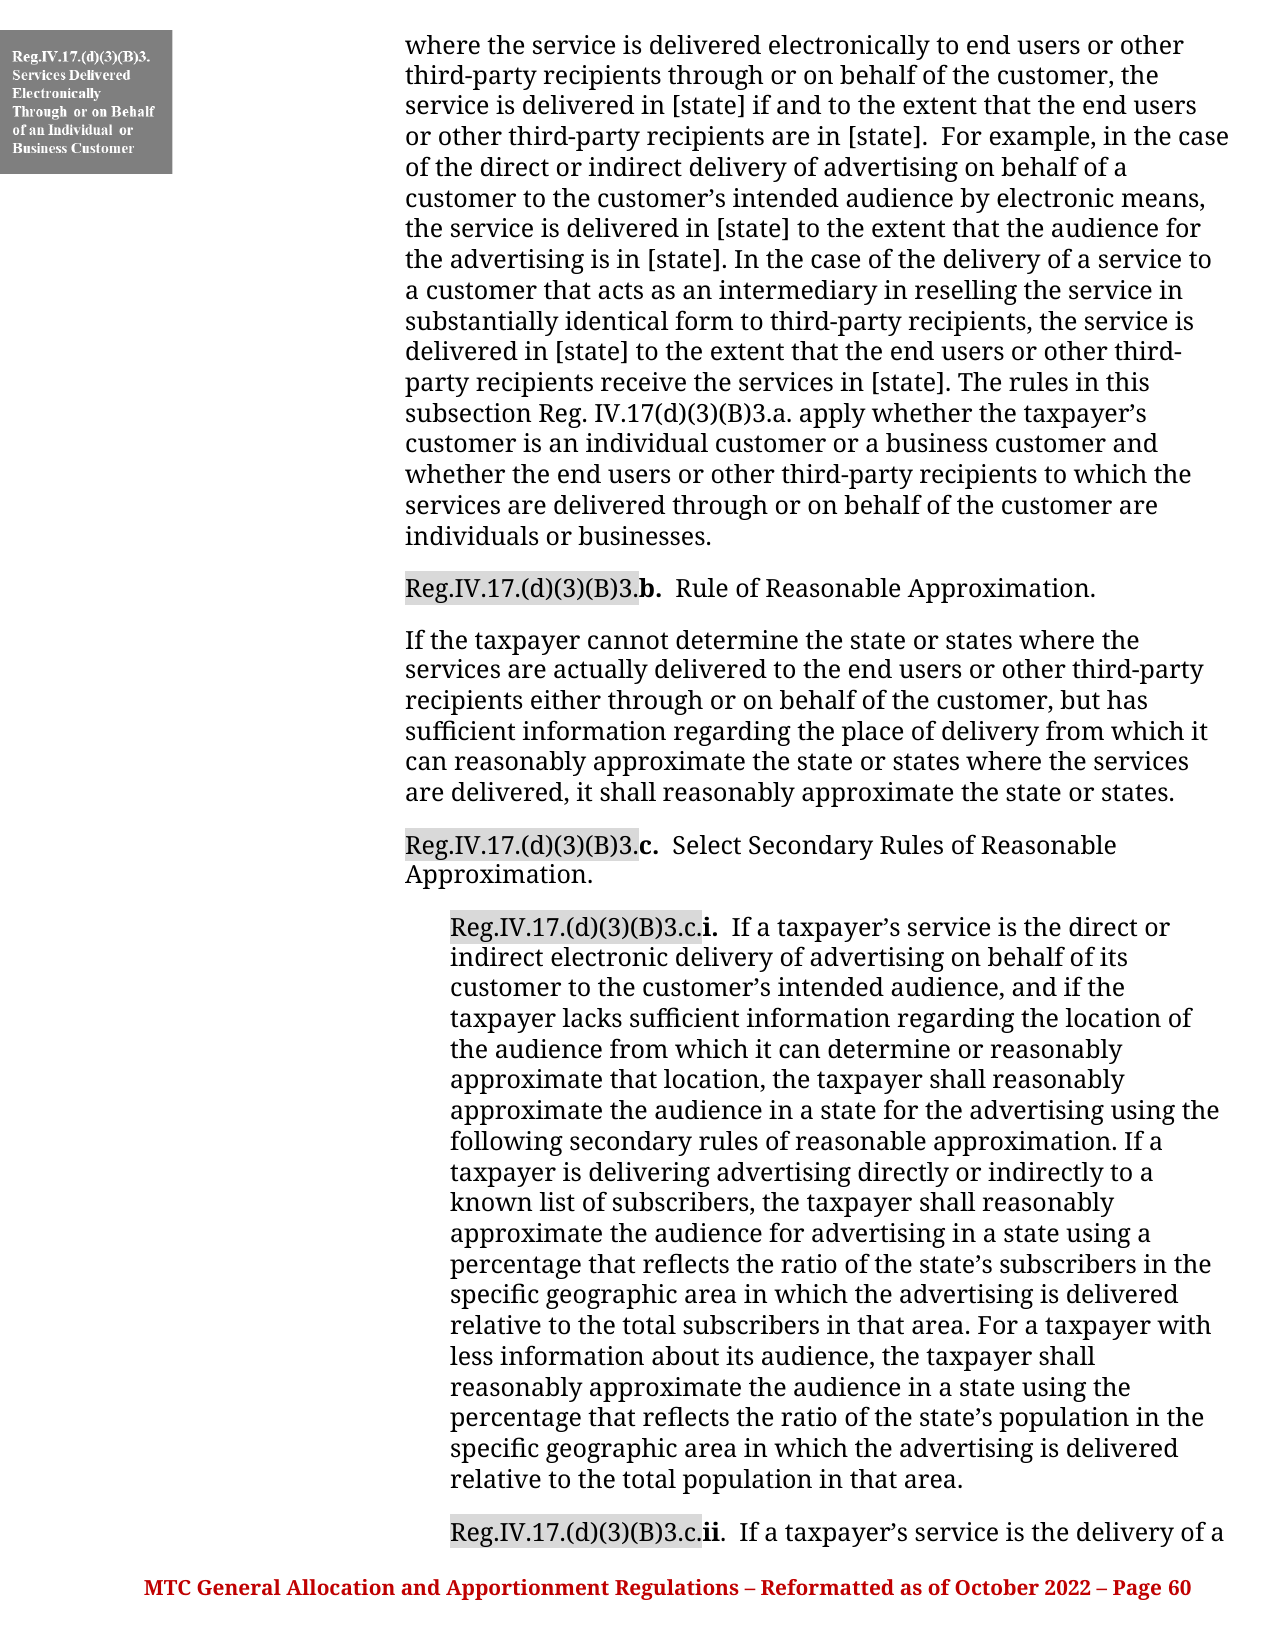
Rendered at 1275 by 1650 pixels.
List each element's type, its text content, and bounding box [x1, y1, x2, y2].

text Reg.IV.17.(d)(3)(B)3.b. Rule of Reasonable Approximation. [639, 573, 1230, 604]
text If the taxpayer cannot determine the state or states where the services are actually delivered to the end users or other third-party recipients either through or on behalf of the customer, but has sufficient information regarding the place of delivery from which it can reasonably approximate the state or states where the services are delivered, it shall reasonably approximate the state or states. [405, 624, 1230, 809]
text Reg.IV.17.(d)(3)(B)3.c. Select Secondary Rules of Reasonable Approximation. [405, 830, 1230, 891]
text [405, 30, 1230, 552]
picture [0, 30, 173, 174]
text Reg.IV.17.(d)(3)(B)3.c.i. If a taxpayer’s service is the direct or indirect electronic delivery of advertising on behalf of its customer to the customer’s intended audience, and if the taxpayer lacks sufficient information regarding the location of the audience from which it can determine or reasonably approximate that location, the taxpayer shall reasonably approximate the audience in a state for the advertising using the following secondary rules of reasonable approximation. If a taxpayer is delivering advertising directly or indirectly to a known list of subscribers, the taxpayer shall reasonably approximate the audience for advertising in a state using a percentage that reflects the ratio of the state’s subscribers in the specific geographic area in which the advertising is delivered relative to the total subscribers in that area. For a taxpayer with less information about its audience, the taxpayer shall reasonably approximate the audience in a state using the percentage that reflects the ratio of the state’s population in the specific geographic area in which the advertising is delivered relative to the total population in that area. [450, 912, 1230, 1496]
